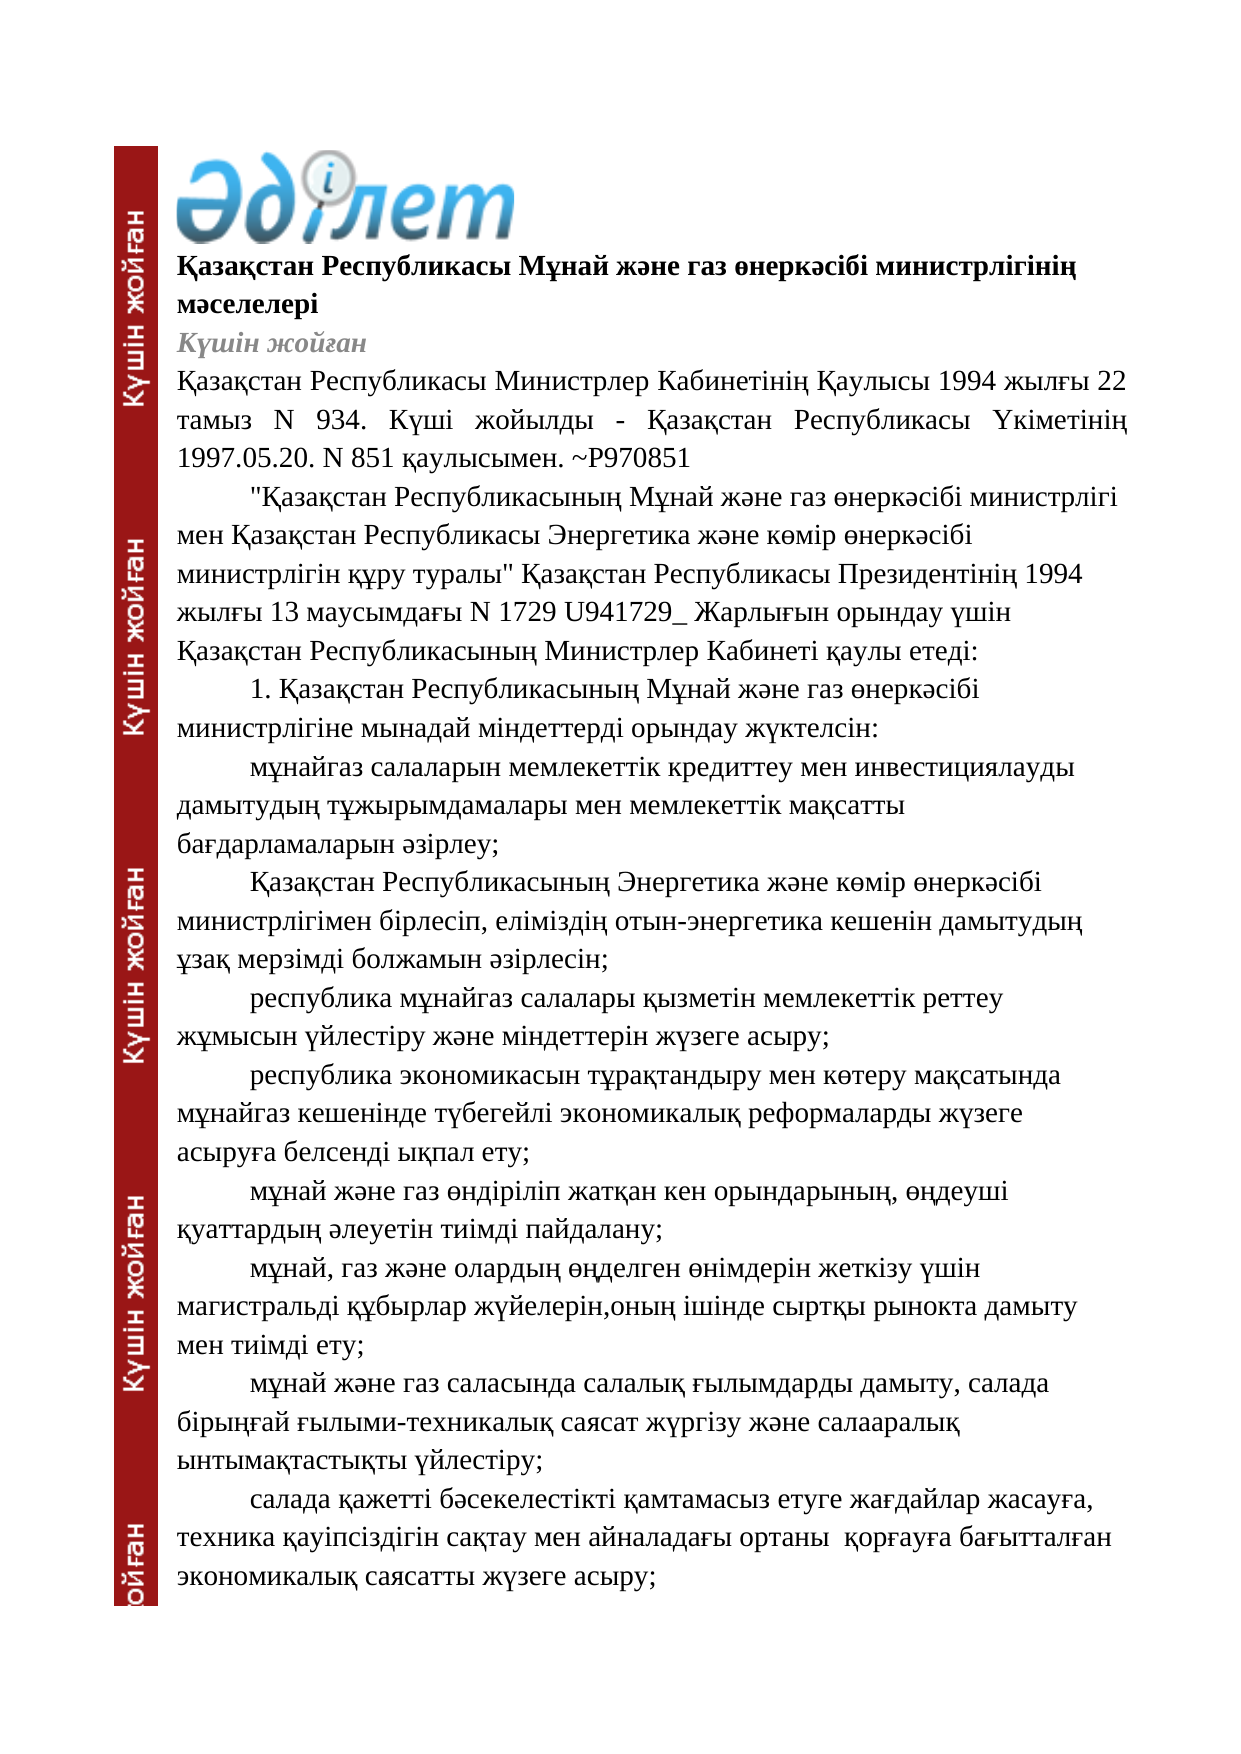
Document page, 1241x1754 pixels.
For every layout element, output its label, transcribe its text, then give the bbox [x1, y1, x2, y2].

picture [114, 146, 158, 248]
picture [114, 358, 158, 363]
text Қазақстан Республикасы Мұнай және газ өнеркәсiбi министрлiгiнiң мәселелерi [112, 248, 1128, 320]
text Қазақстан Республикасы Министрлер Кабинетiнiң Қаулысы 1994 жылғы 22 тамыз N 934. Күшi жойылды - Қазақстан Республикасы Үкіметінің 1997.05.20. N 851 қаулысымен. ~P970851 [112, 363, 1128, 474]
picture [176, 150, 515, 244]
picture [114, 1592, 158, 1606]
text Күшін жойған [112, 325, 1128, 358]
picture [114, 474, 158, 479]
picture [114, 320, 158, 325]
